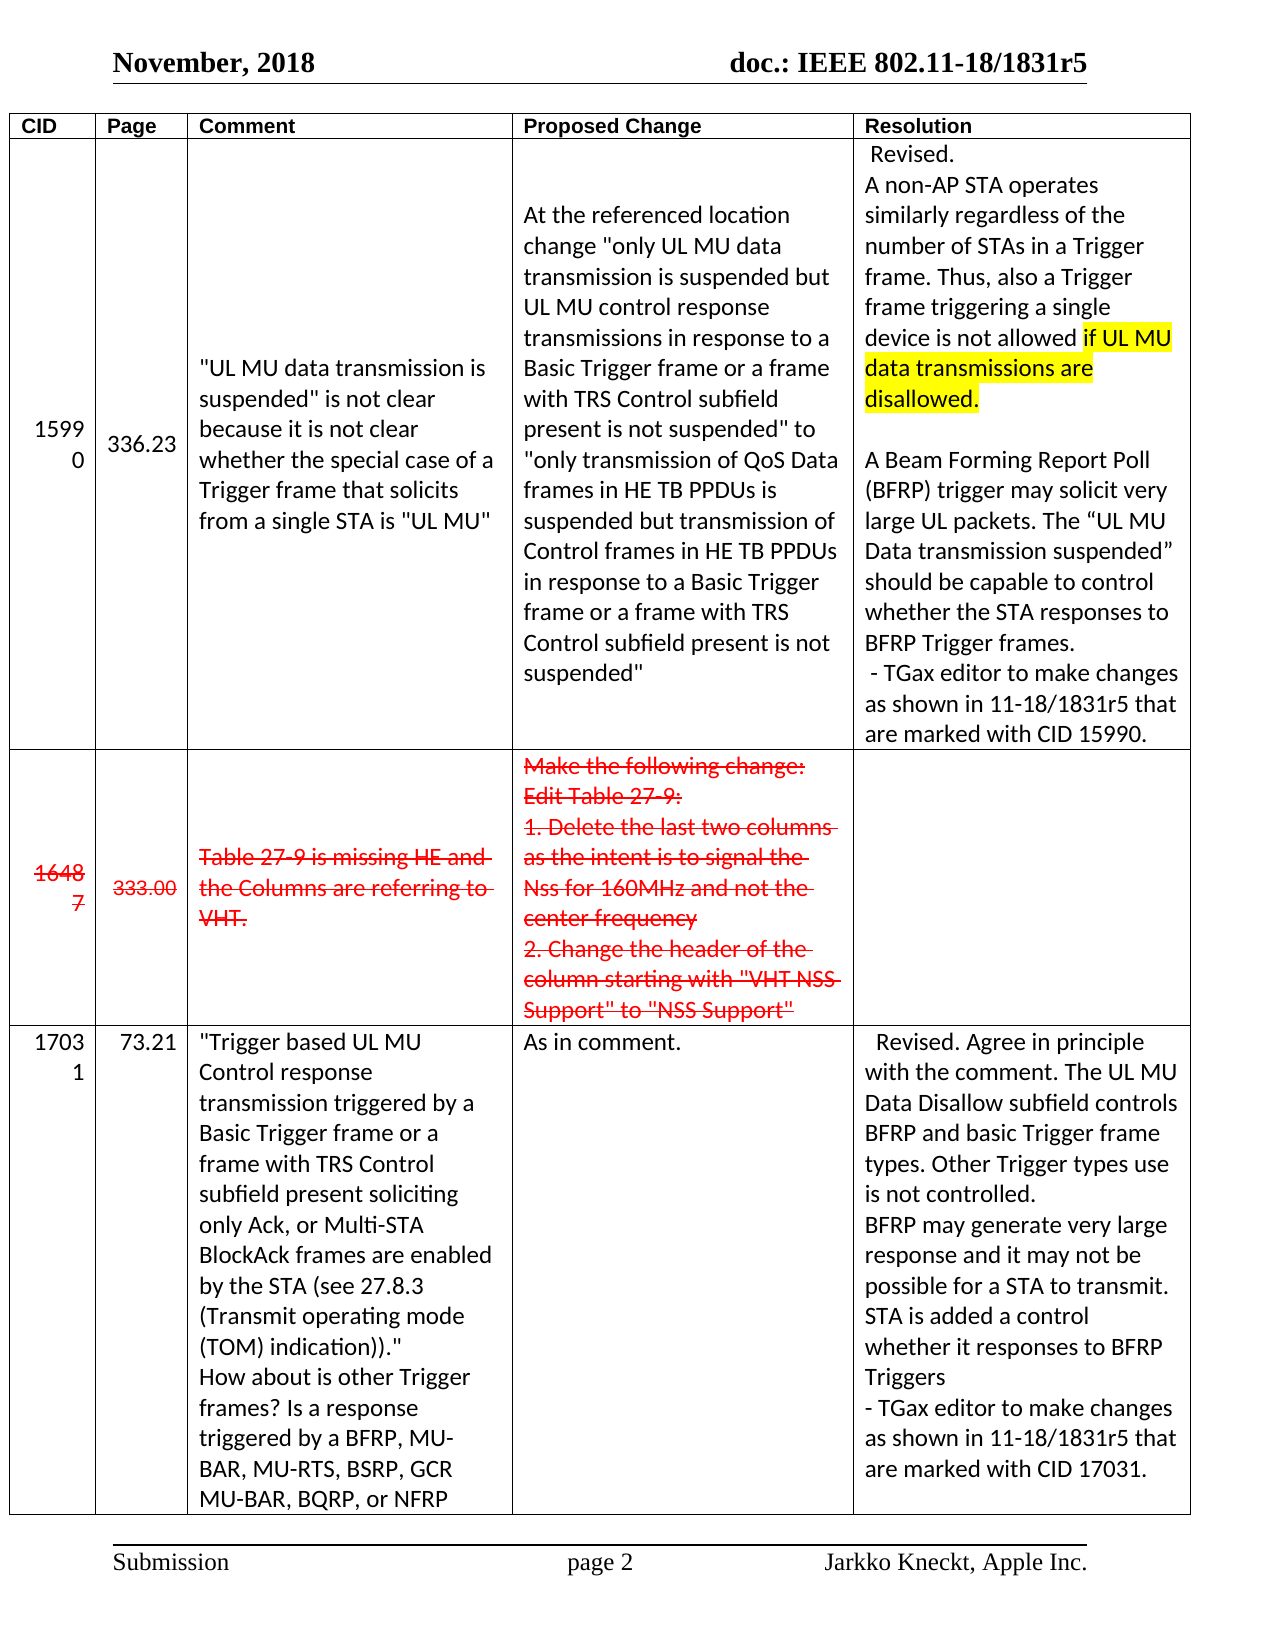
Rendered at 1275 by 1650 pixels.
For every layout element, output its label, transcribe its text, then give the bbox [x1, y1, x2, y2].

table_cell [854, 750, 1190, 1025]
table_cell Table 27-9 is missing HE and the Columns are referring to VHT. [188, 750, 512, 1025]
table_cell 336.23 [96, 139, 187, 749]
table_cell Make the following change: Edit Table 27-9: 1. Delete the last two columns as the intent is to signal the Nss for 160MHz and not the center frequency 2. Change the header of the column starting with "VHT NSS Support" to "NSS Support" [513, 750, 853, 1025]
table_cell 15990 [10, 139, 95, 749]
table_cell 73.21 [96, 1026, 187, 1514]
table_header CID [10, 114, 95, 137]
table_header Comment [188, 114, 512, 137]
table_cell At the referenced location change "only UL MU data transmission is suspended but UL MU control response transmissions in response to a Basic Trigger frame or a frame with TRS Control subfield present is not suspended" to "only transmission of QoS Data frames in HE TB PPDUs is suspended but transmission of Control frames in HE TB PPDUs in response to a Basic Trigger frame or a frame with TRS Control subfield present is not suspended" [513, 139, 853, 749]
table_header Resolution [854, 114, 1190, 137]
table_cell Revised. A non-AP STA operates similarly regardless of the number of STAs in a Trigger frame. Thus, also a Trigger frame triggering a single device is not allowed if UL MU data transmissions are disallowed. A Beam Forming Report Poll (BFRP) trigger may solicit very large UL packets. The “UL MU Data transmission suspended” should be capable to control whether the STA responses to BFRP Trigger frames. - TGax editor to make changes as shown in 11-18/1831r5 that are marked with CID 15990. [854, 139, 1190, 749]
table_cell As in comment. [513, 1026, 853, 1514]
table_cell 16487 [10, 750, 95, 1025]
table_header Proposed Change [513, 114, 853, 137]
table_cell 17031 [10, 1026, 95, 1514]
table_header Page [96, 114, 187, 137]
table_cell 333.00 [96, 750, 187, 1025]
table_cell "UL MU data transmission is suspended" is not clear because it is not clear whether the special case of a Trigger frame that solicits from a single STA is "UL MU" [188, 139, 512, 749]
